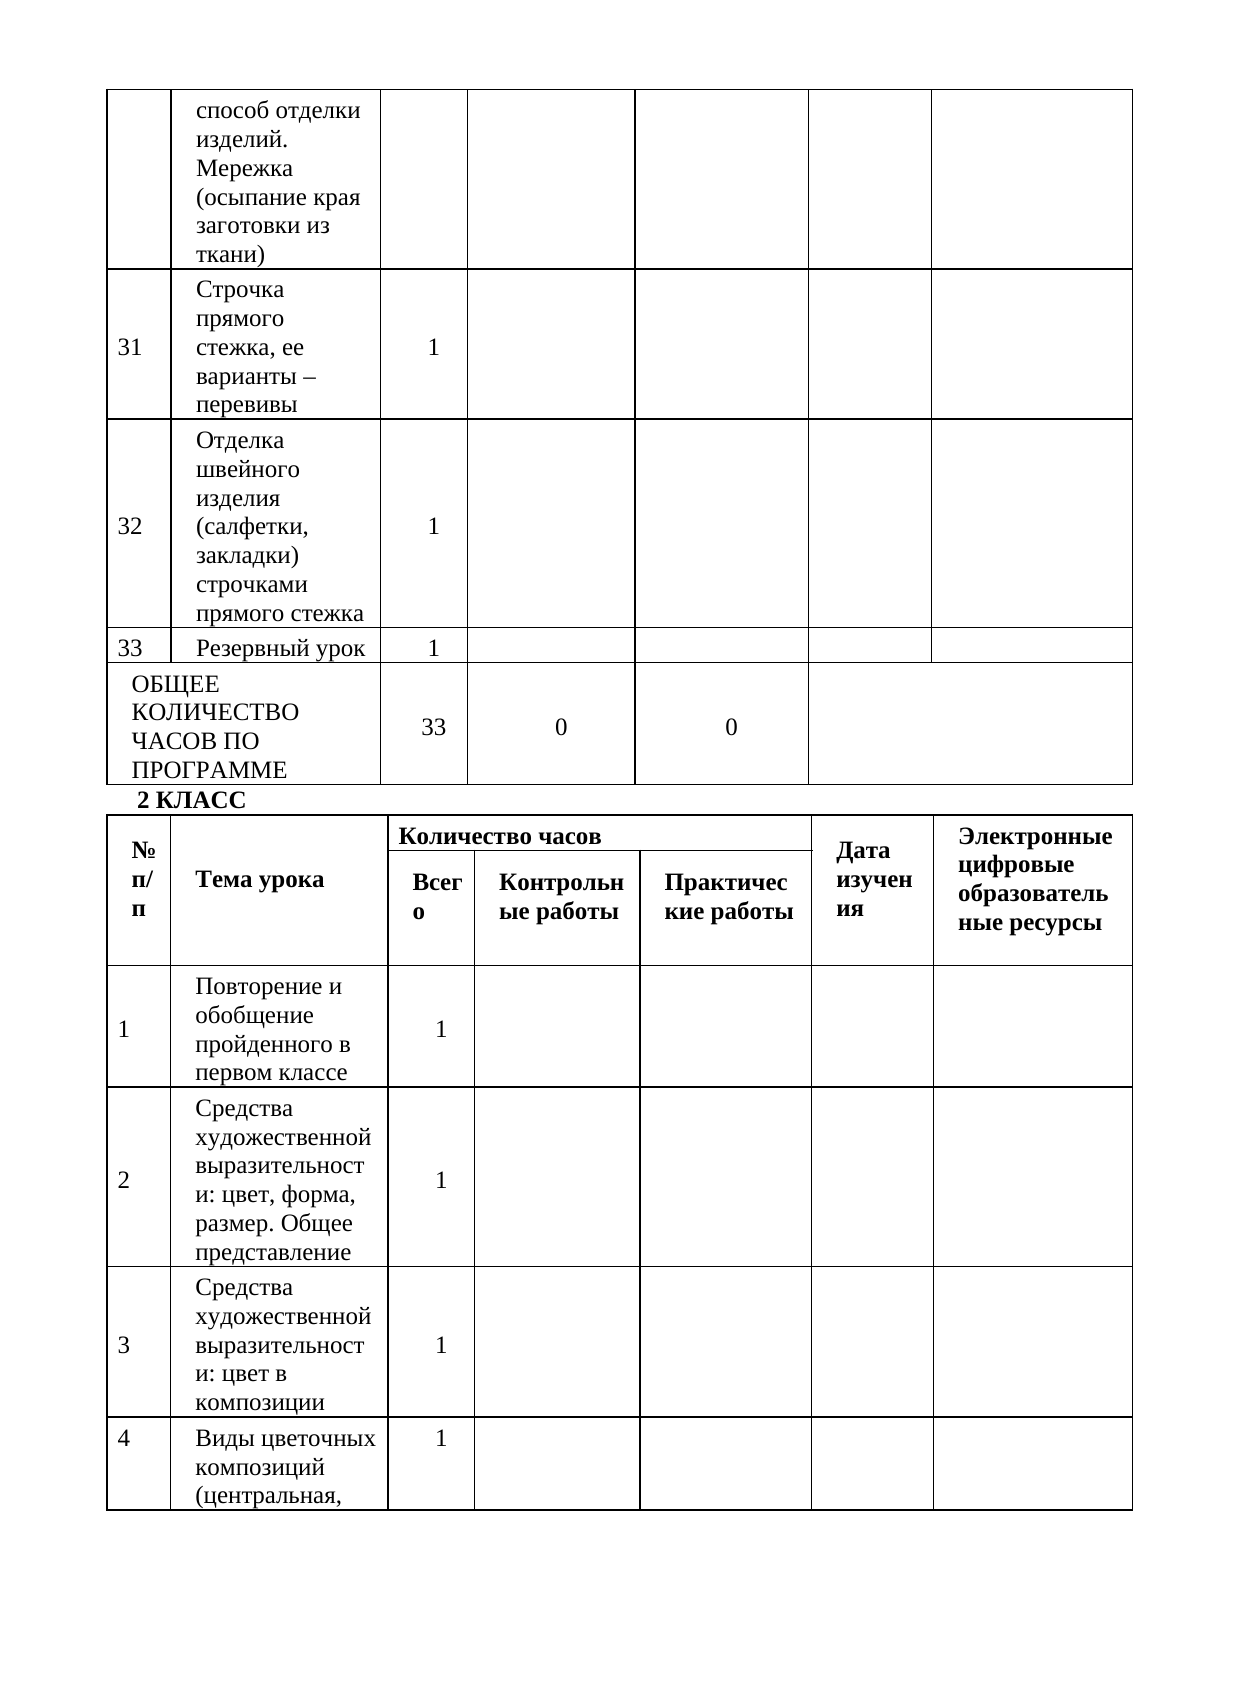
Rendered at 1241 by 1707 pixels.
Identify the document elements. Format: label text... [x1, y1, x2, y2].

table_cell [468, 628, 634, 662]
table_cell [809, 628, 931, 662]
table_cell [636, 420, 808, 626]
table_cell Средства художественной выразительности: цвет, форма, размер. Общее представление [171, 1088, 387, 1266]
table_cell [641, 1418, 811, 1509]
table_cell Отделка швейного изделия (салфетки, закладки) строчками прямого стежка [172, 420, 380, 626]
table_header Количество часов [389, 816, 811, 849]
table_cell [171, 1418, 387, 1509]
table_cell 1 [381, 628, 467, 662]
table_cell 1 [108, 966, 170, 1086]
table_cell [475, 1267, 639, 1416]
table_cell [468, 420, 634, 626]
table_cell 1 [381, 270, 467, 418]
table_cell 30 [108, 90, 170, 268]
table_header № п/п [108, 816, 170, 964]
table_cell [812, 1267, 933, 1416]
table_cell Практические работы [641, 851, 811, 964]
table_cell [934, 1088, 1132, 1266]
table_cell 3 [108, 1267, 170, 1416]
table_cell Всего [389, 851, 474, 964]
table_cell [809, 663, 1132, 784]
table_cell Строчка прямого стежка, ее варианты – перевивы [172, 270, 380, 418]
table_cell ОБЩЕЕ КОЛИЧЕСТВО ЧАСОВ ПО ПРОГРАММЕ [108, 663, 380, 784]
table_cell [934, 1267, 1132, 1416]
table_cell Резервный урок [172, 628, 380, 662]
table_header Дата изучения [812, 816, 933, 964]
table_header Тема урока [171, 816, 387, 964]
table_cell 1 [389, 966, 474, 1086]
table_cell [932, 90, 1132, 268]
table_cell [468, 90, 634, 268]
table_cell [636, 270, 808, 418]
table_cell 1 [389, 1418, 474, 1509]
table_cell 1 [381, 420, 467, 626]
table_cell [932, 270, 1132, 418]
table_cell 31 [108, 270, 170, 418]
table_cell 32 [108, 420, 170, 626]
table_cell [809, 270, 931, 418]
table_cell 1 [381, 90, 467, 268]
table_cell [809, 420, 931, 626]
table_cell 33 [108, 628, 170, 662]
table_header Электронные цифровые образовательные ресурсы [934, 816, 1132, 964]
table_cell [475, 966, 639, 1086]
table_cell [812, 1088, 933, 1266]
table_cell [932, 420, 1132, 626]
table_cell [932, 628, 1132, 662]
table_cell [934, 1418, 1132, 1509]
table_cell [641, 966, 811, 1086]
table_cell [809, 90, 931, 268]
table_cell [468, 270, 634, 418]
table_cell [475, 1418, 639, 1509]
table_cell 0 [468, 663, 634, 784]
table_cell [636, 628, 808, 662]
table_cell [636, 90, 808, 268]
table_cell Контрольные работы [475, 851, 639, 964]
table_cell 1 [389, 1267, 474, 1416]
table_cell Повторение и обобщение пройденного в первом классе [171, 966, 387, 1086]
table_cell 4 [108, 1418, 170, 1509]
table_cell [934, 966, 1132, 1086]
table_cell 33 [381, 663, 467, 784]
table_cell 1 [389, 1088, 474, 1266]
table_cell 2 [108, 1088, 170, 1266]
table_cell Средства художественной выразительности: цвет в композиции [171, 1267, 387, 1416]
text 2 КЛАСС [131, 785, 1122, 814]
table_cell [172, 90, 380, 268]
table_cell [641, 1267, 811, 1416]
table_cell [812, 966, 933, 1086]
table_cell [812, 1418, 933, 1509]
table_cell 0 [636, 663, 808, 784]
table_cell [475, 1088, 639, 1266]
table_cell [641, 1088, 811, 1266]
